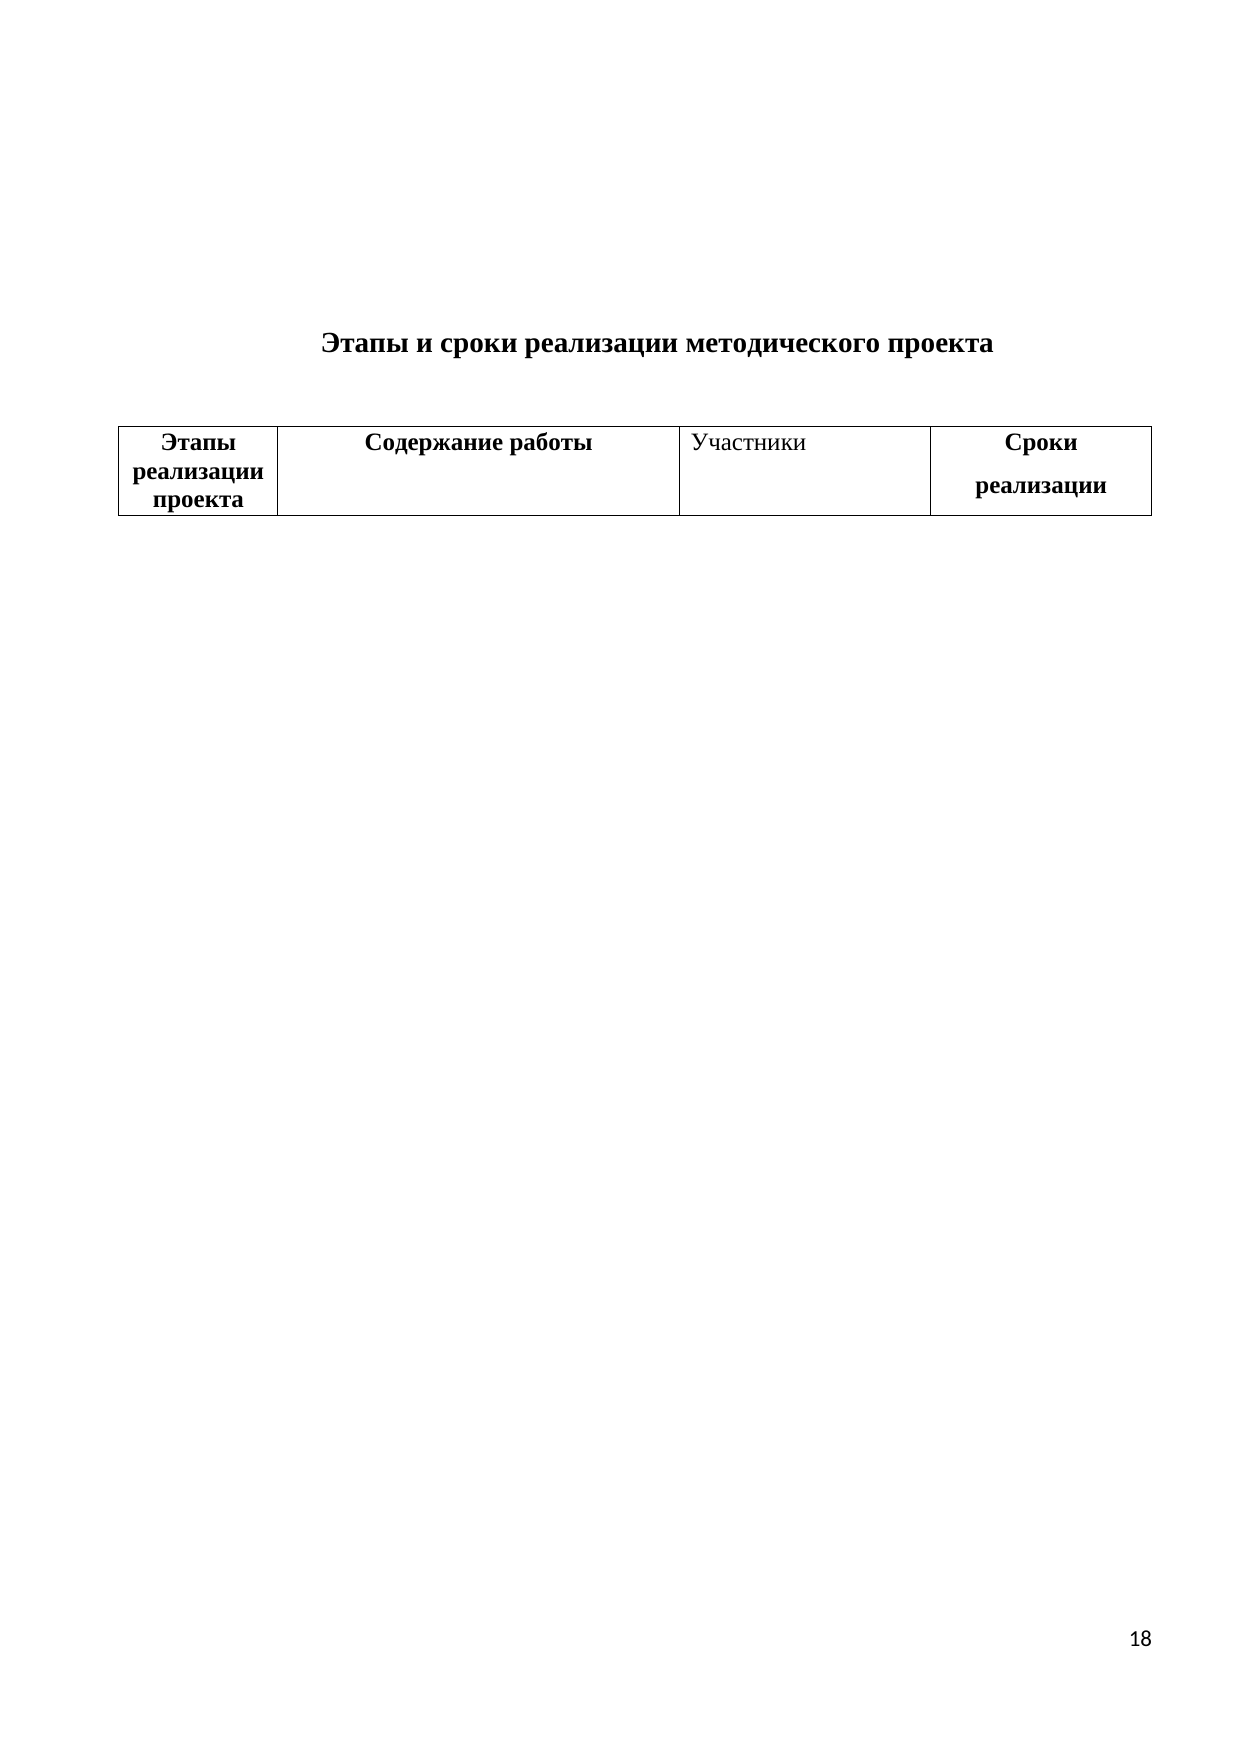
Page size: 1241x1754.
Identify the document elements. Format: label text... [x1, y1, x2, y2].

table_header Содержание работы [278, 427, 679, 515]
table_header Участники [680, 427, 930, 515]
table_header Этапы реализации проекта [119, 427, 277, 515]
table_header Сроки реализации [931, 427, 1151, 515]
text Этапы и сроки реализации методического проекта [162, 325, 1152, 359]
